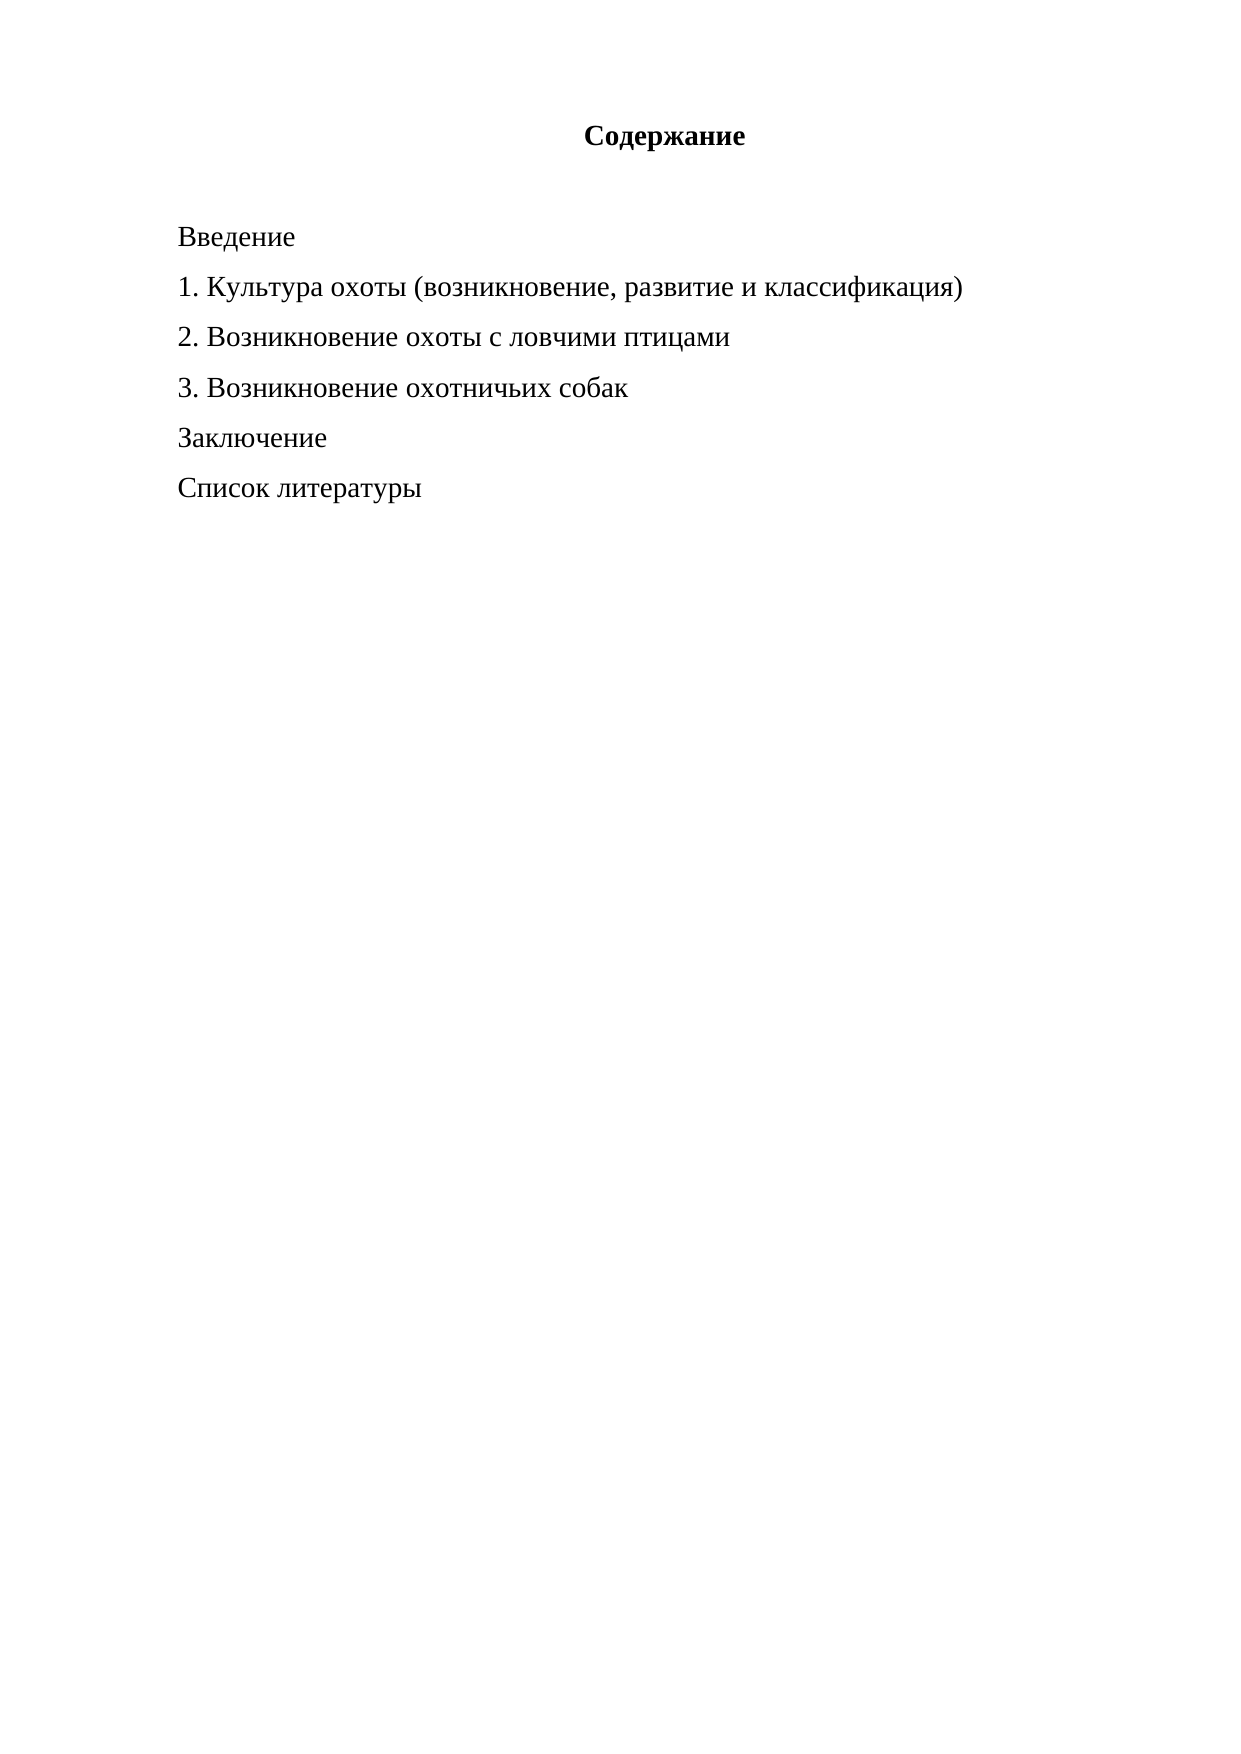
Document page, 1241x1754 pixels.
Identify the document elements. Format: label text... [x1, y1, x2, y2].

text Список литературы [177, 470, 1152, 504]
text Заключение [177, 420, 1152, 453]
text Содержание [177, 118, 1152, 152]
text 2. Возникновение охоты с ловчими птицами [177, 319, 1152, 353]
text 1. Культура охоты (возникновение, развитие и классификация) [177, 269, 1152, 303]
text Введение [177, 219, 1152, 252]
text 3. Возникновение охотничьих собак [177, 370, 1152, 403]
